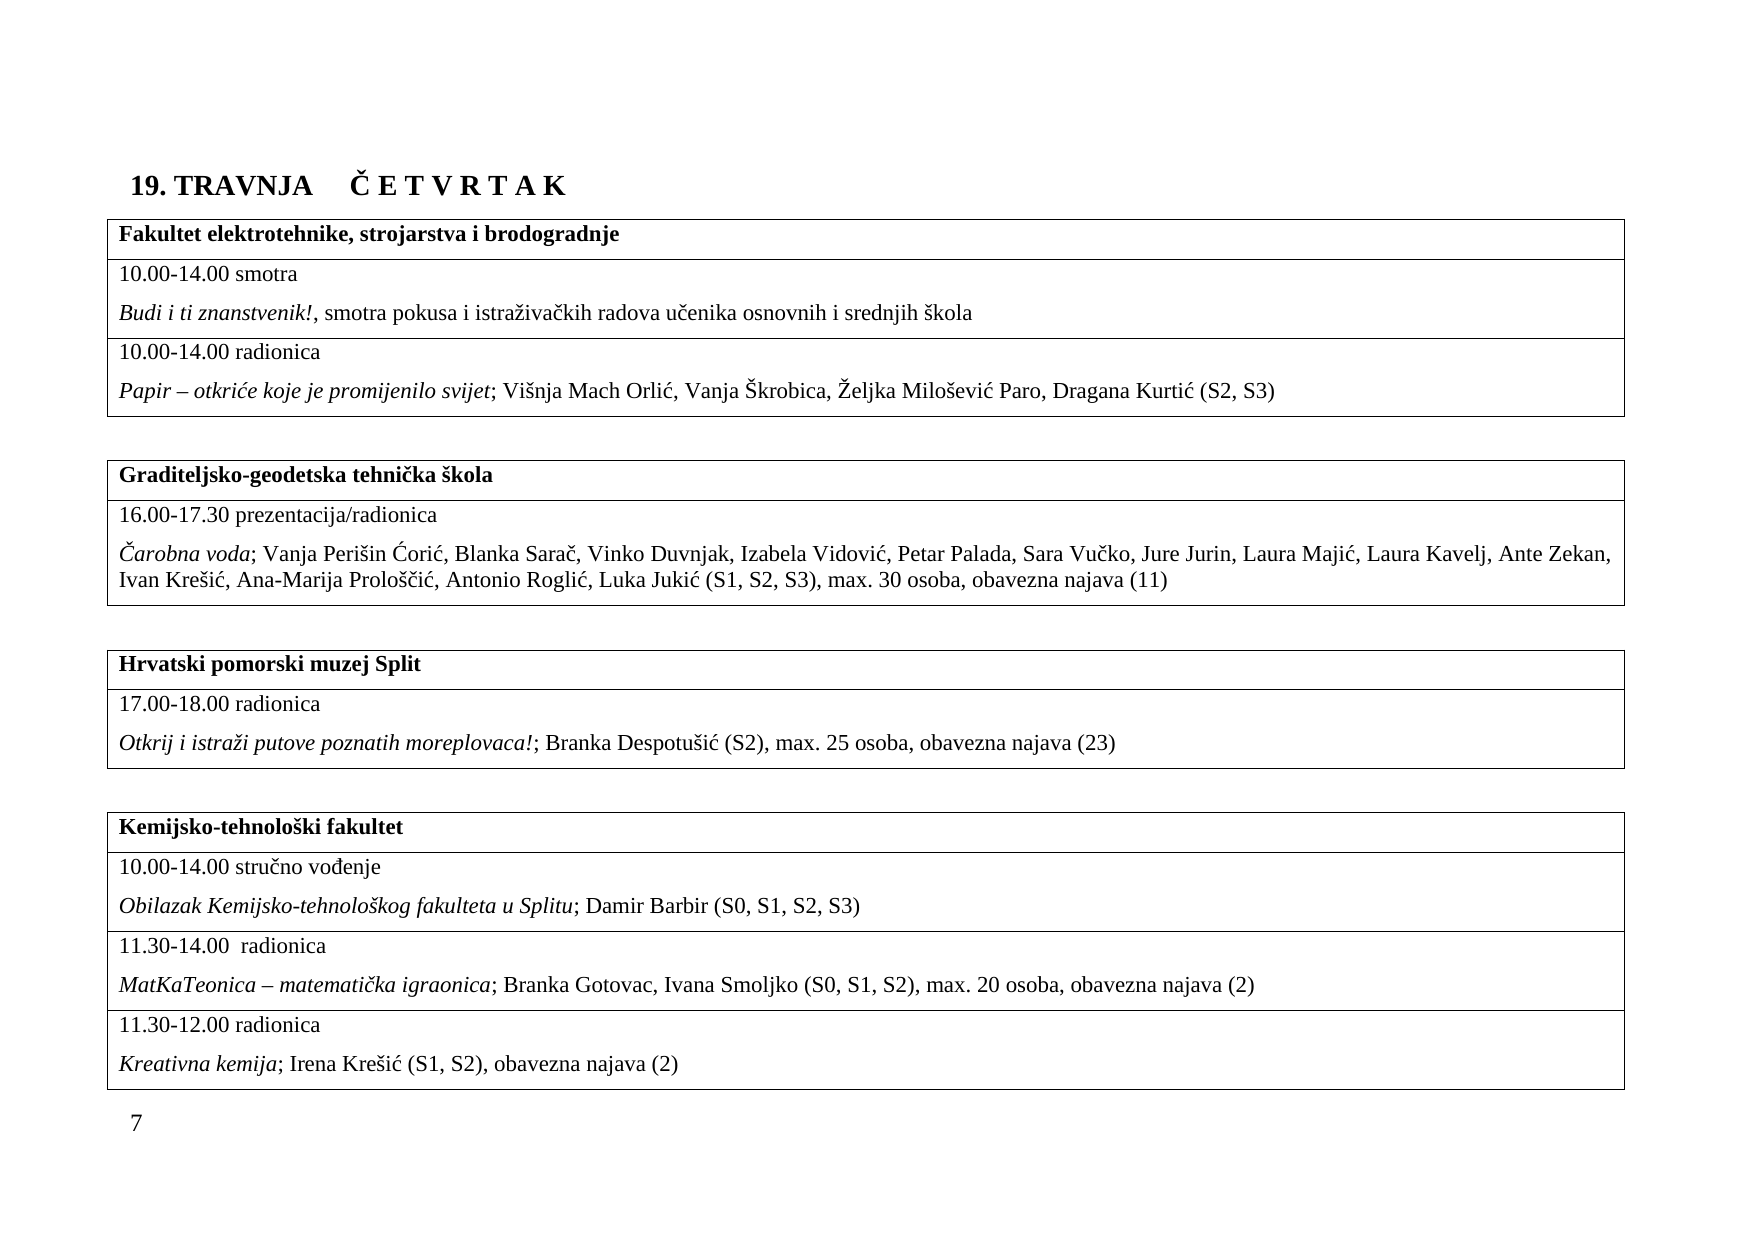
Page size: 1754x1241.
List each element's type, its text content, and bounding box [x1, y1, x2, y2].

text 19. TRAVNJA Č E T V R T A K [130, 168, 1636, 202]
table_header Kemijsko-tehnološki fakultet [108, 813, 1624, 852]
table_header Graditeljsko-geodetska tehnička škola [108, 461, 1624, 500]
table_cell 10.00-14.00 stručno vođenje Obilazak Kemijsko-tehnološkog fakulteta u Splitu; Damir Barbir (S0, S1, S2, S3) [108, 853, 1624, 931]
table_header Fakultet elektrotehnike, strojarstva i brodogradnje [108, 220, 1624, 259]
table_cell 10.00-14.00 radionica Papir – otkriće koje je promijenilo svijet; Višnja Mach Orlić, Vanja Škrobica, Željka Milošević Paro, Dragana Kurtić (S2, S3) [108, 339, 1624, 416]
table_cell 17.00-18.00 radionica Otkrij i istraži putove poznatih moreplovaca!; Branka Despotušić (S2), max. 25 osoba, obavezna najava (23) [108, 690, 1624, 768]
table_cell 11.30-12.00 radionica Kreativna kemija; Irena Krešić (S1, S2), obavezna najava (2) [108, 1011, 1624, 1088]
table_cell 16.00-17.30 prezentacija/radionica Čarobna voda; Vanja Perišin Ćorić, Blanka Sarač, Vinko Duvnjak, Izabela Vidović, Petar Palada, Sara Vučko, Jure Jurin, Laura Majić, Laura Kavelj, Ante Zekan, Ivan Krešić, Ana-Marija Prološčić, Antonio Roglić, Luka Jukić (S1, S2, S3), max. 30 osoba, obavezna najava (11) [108, 501, 1624, 605]
table_cell 11.30-14.00 radionica MatKaTeonica – matematička igraonica; Branka Gotovac, Ivana Smoljko (S0, S1, S2), max. 20 osoba, obavezna najava (2) [108, 932, 1624, 1010]
table_header Hrvatski pomorski muzej Split [108, 651, 1624, 689]
table_cell 10.00-14.00 smotra Budi i ti znanstvenik!, smotra pokusa i istraživačkih radova učenika osnovnih i srednjih škola [108, 260, 1624, 337]
